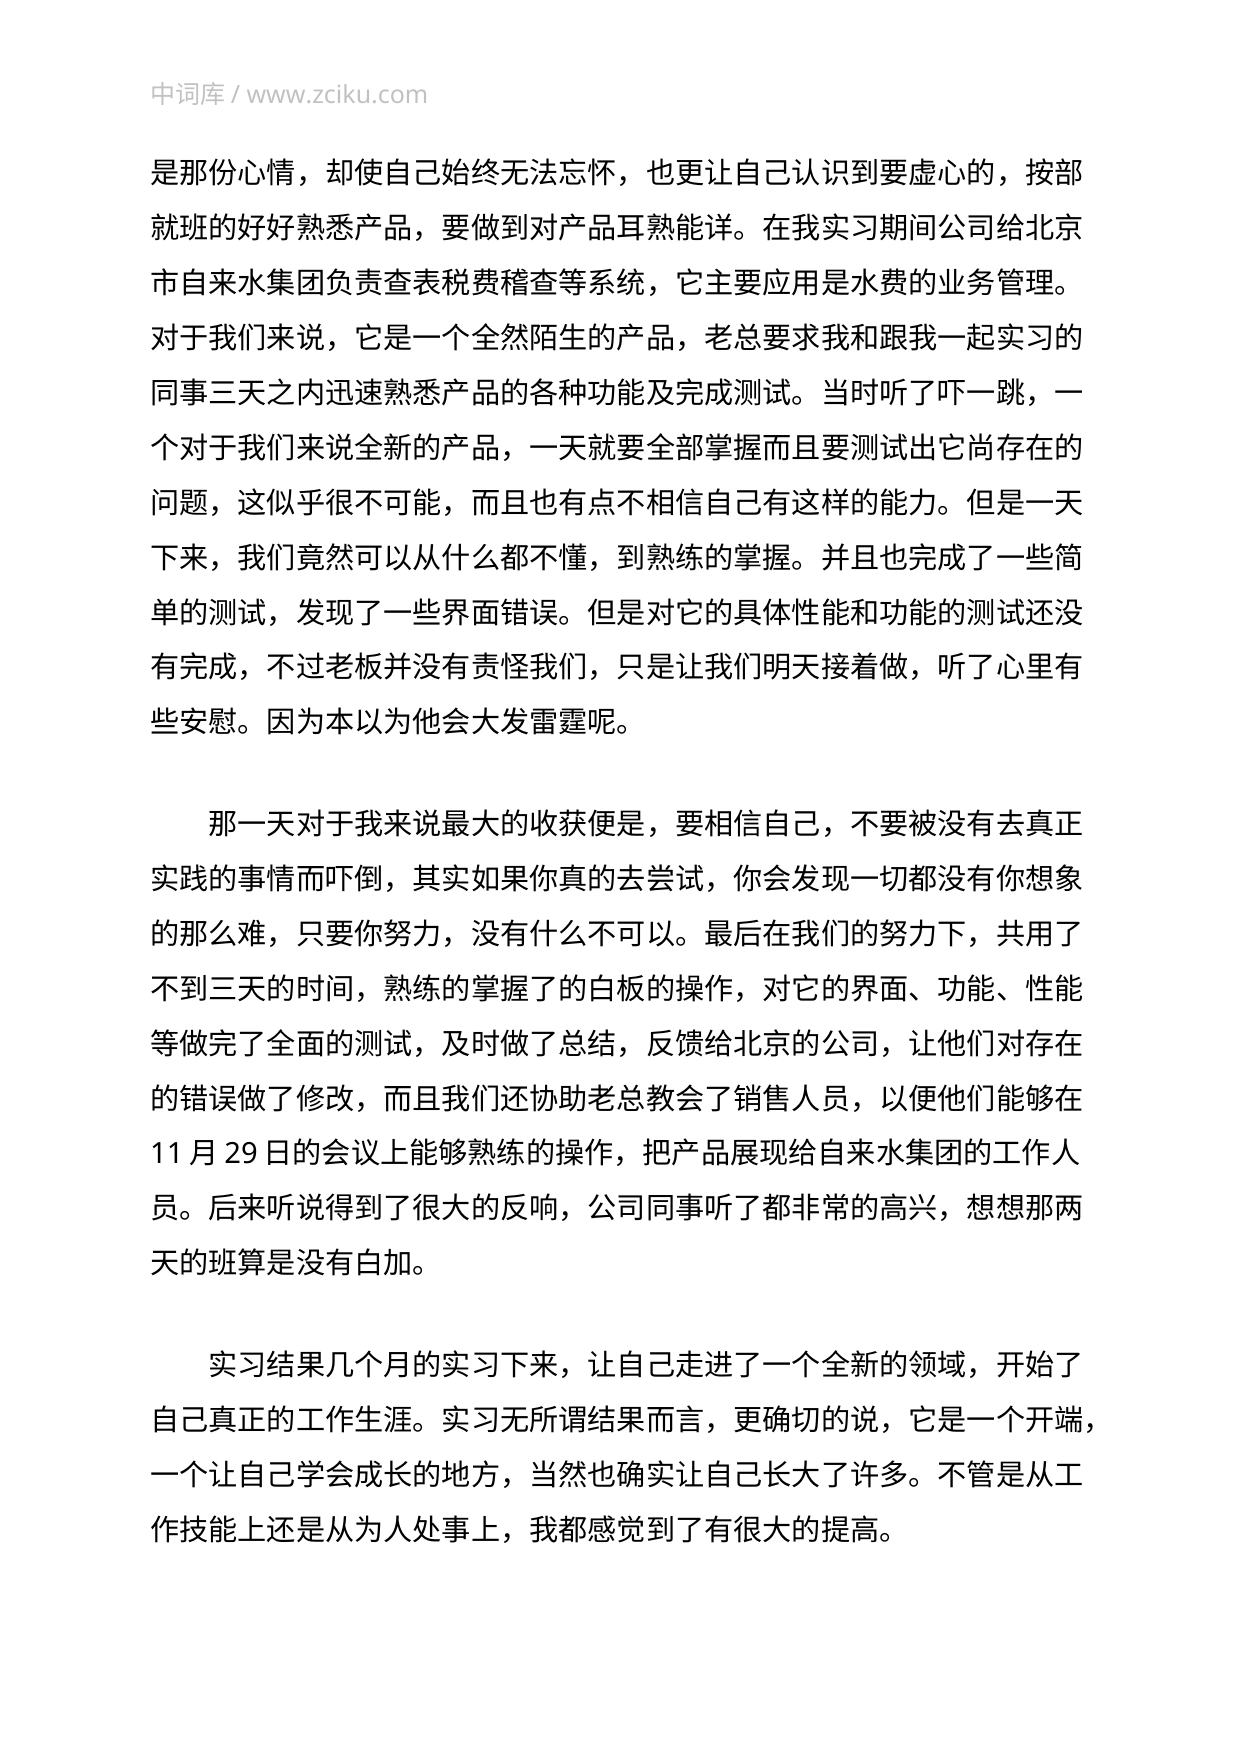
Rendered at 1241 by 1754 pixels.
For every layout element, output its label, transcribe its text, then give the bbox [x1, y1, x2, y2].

text 那一天对于我来说最大的收获便是，要相信自己，不要被没有去真正实践的事情而吓倒，其实如果你真的去尝试，你会发现一切都没有你想象的那么难，只要你努力，没有什么不可以。最后在我们的努力下，共用了不到三天的时间，熟练的掌握了的白板的操作，对它的界面、功能、性能等做完了全面的测试，及时做了总结，反馈给北京的公司，让他们对存在的错误做了修改，而且我们还协助老总教会了销售人员，以便他们能够在11月29日的会议上能够熟练的操作，把产品展现给自来水集团的工作人员。后来听说得到了很大的反响，公司同事听了都非常的高兴，想想那两天的班算是没有白加。 [150, 801, 1090, 1282]
text 实习结果几个月的实习下来，让自己走进了一个全新的领域，开始了自己真正的工作生涯。实习无所谓结果而言，更确切的说，它是一个开端，一个让自己学会成长的地方，当然也确实让自己长大了许多。不管是从工作技能上还是从为人处事上，我都感觉到了有很大的提高。 [150, 1342, 1090, 1549]
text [150, 150, 1090, 741]
